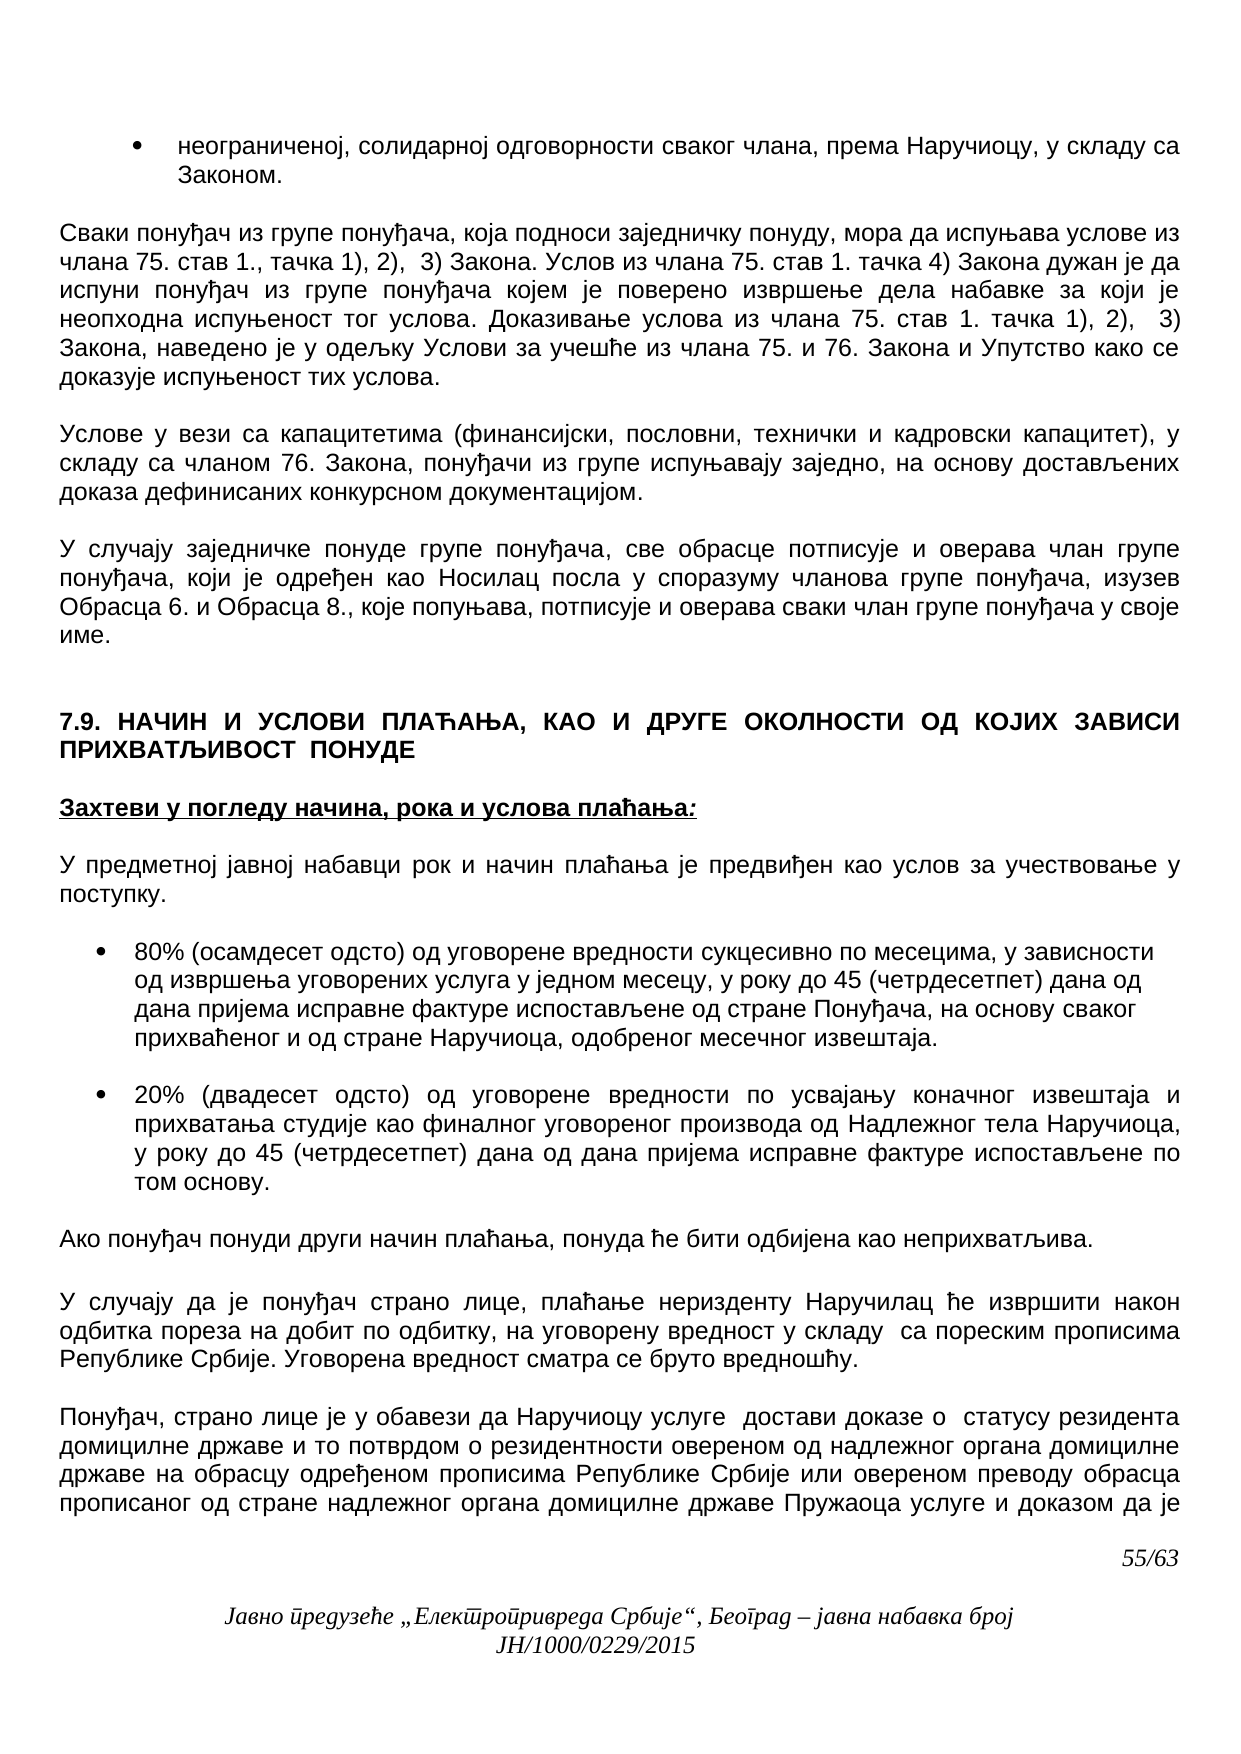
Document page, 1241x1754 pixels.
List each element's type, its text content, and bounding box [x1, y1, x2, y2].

text У случају да је понуђач страно лице, плаћање неризденту Наручилац ће извршити након одбитка пореза на добит по одбитку, на уговорену вредност у складу са пореским прописима Републике Србије. Уговорена вредност сматра се бруто вредношћу. [59, 1287, 1182, 1373]
text Сваки понуђач из групе понуђача, која подноси заједничку понуду, мора да испуњава услове из члана 75. став 1., тачка 1), 2), 3) Закона. Услов из члана 75. став 1. тачка 4) Закона дужан је да испуни понуђач из групе понуђача којем је поверено извршење дела набавке за који је неопходна испуњеност тог услова. Доказивање услова из члана 75. став 1. тачка 1), 2), 3) Закона, наведено је у одељку Услови за учешће из члана 75. и 76. Закона и Упутство како се доказује испуњеност тих услова. [59, 218, 1181, 390]
text Захтеви у погледу начина, рока и услова плаћања: [59, 793, 1181, 821]
text У случају заједничке понуде групе понуђача, све обрасце потписује и оверава члан групе понуђача, који је одређен као Носилац посла у споразуму чланова групе понуђача, изузев Обрасца 6. и Обрасца 8., које попуњава, потписује и оверава сваки члан групе понуђача у своје име. [59, 534, 1181, 649]
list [59, 1402, 1182, 1517]
text Ако понуђач понуди други начин плаћања, понуда ће бити одбијена као неприхватљива. [59, 1224, 1181, 1253]
list 80% (осамдесет одсто) од уговорене вредности сукцесивно по месецима, у зависности од извршења уговорених услуга у једном месецу, у року до 45 (четрдесетпет) дана од дана пријема исправне фактуре испостављене од стране Понуђача, на основу сваког прихваћеног и од стране Наручиоца, одобреног месечног извештаја. [97, 936, 1181, 1052]
list неограниченој, солидарној одговорности сваког члана, према Наручиоцу, у складу са Законом. [133, 131, 1181, 189]
text У предметној јавној набавци рок и начин плаћања је предвиђен као услов за учествовање у поступку. [59, 850, 1181, 908]
text 7.9. НАЧИН И УСЛОВИ ПЛАЋАЊА, КАО И ДРУГЕ ОКОЛНОСТИ ОД КОЈИХ ЗАВИСИ ПРИХВАТЉИВОСТ ПОНУДЕ [59, 706, 1181, 764]
text Услове у вези са капацитетима (финансијски, пословни, технички и кадровски капацитет), у складу са чланом 76. Закона, понуђачи из групе испуњавају заједно, на основу достављених доказа дефинисаних конкурсном документацијом. [59, 419, 1181, 505]
list 20% (двадесет одсто) од уговорене вредности по усвајању коначног извештаја и прихватања студије као финалног уговореног производа од Надлежног тела Наручиоца, у року до 45 (четрдесетпет) дана од дана пријема исправне фактуре испостављене по том основу. [97, 1080, 1181, 1195]
